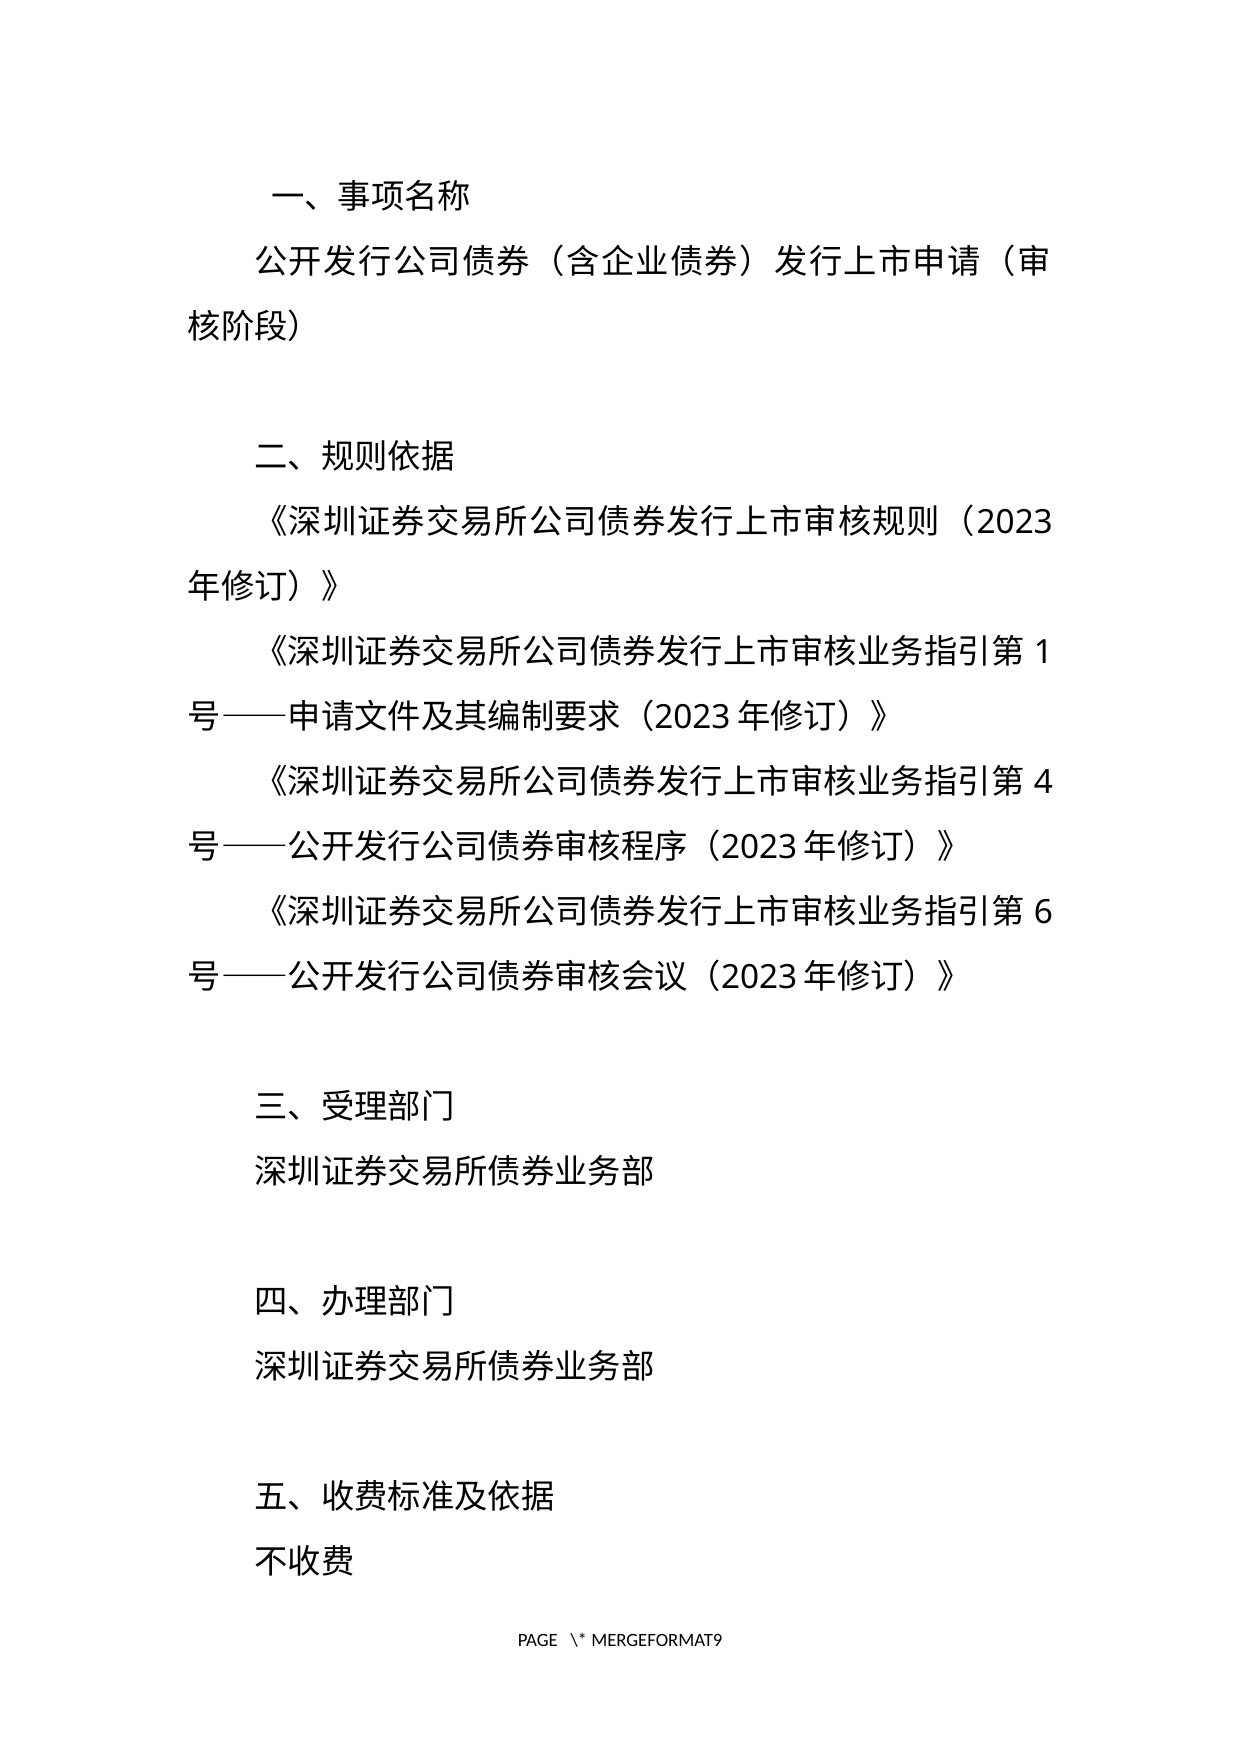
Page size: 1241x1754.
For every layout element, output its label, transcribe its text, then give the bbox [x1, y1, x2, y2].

text 公开发行公司债券（含企业债券）发行上市申请（审核阶段） [187, 227, 1053, 357]
text 《深圳证券交易所公司债券发行上市审核规则（2023年修订）》 [187, 487, 1053, 617]
subtitle 一、事项名称 [187, 162, 1053, 227]
subtitle 三、受理部门 [187, 1072, 1053, 1137]
text 《深圳证券交易所公司债券发行上市审核业务指引第1号——申请文件及其编制要求（2023年修订）》 [187, 617, 1053, 747]
text 《深圳证券交易所公司债券发行上市审核业务指引第4号——公开发行公司债券审核程序（2023年修订）》 [187, 747, 1053, 877]
subtitle 二、规则依据 [187, 422, 1053, 487]
text 《深圳证券交易所公司债券发行上市审核业务指引第6号——公开发行公司债券审核会议（2023年修订）》 [187, 877, 1053, 1007]
text 深圳证券交易所债券业务部 [187, 1137, 1053, 1202]
subtitle 四、办理部门 [187, 1267, 1053, 1332]
text 深圳证券交易所债券业务部 [187, 1332, 1053, 1397]
subtitle 五、收费标准及依据 [187, 1462, 1053, 1527]
text 不收费 [187, 1527, 1053, 1592]
